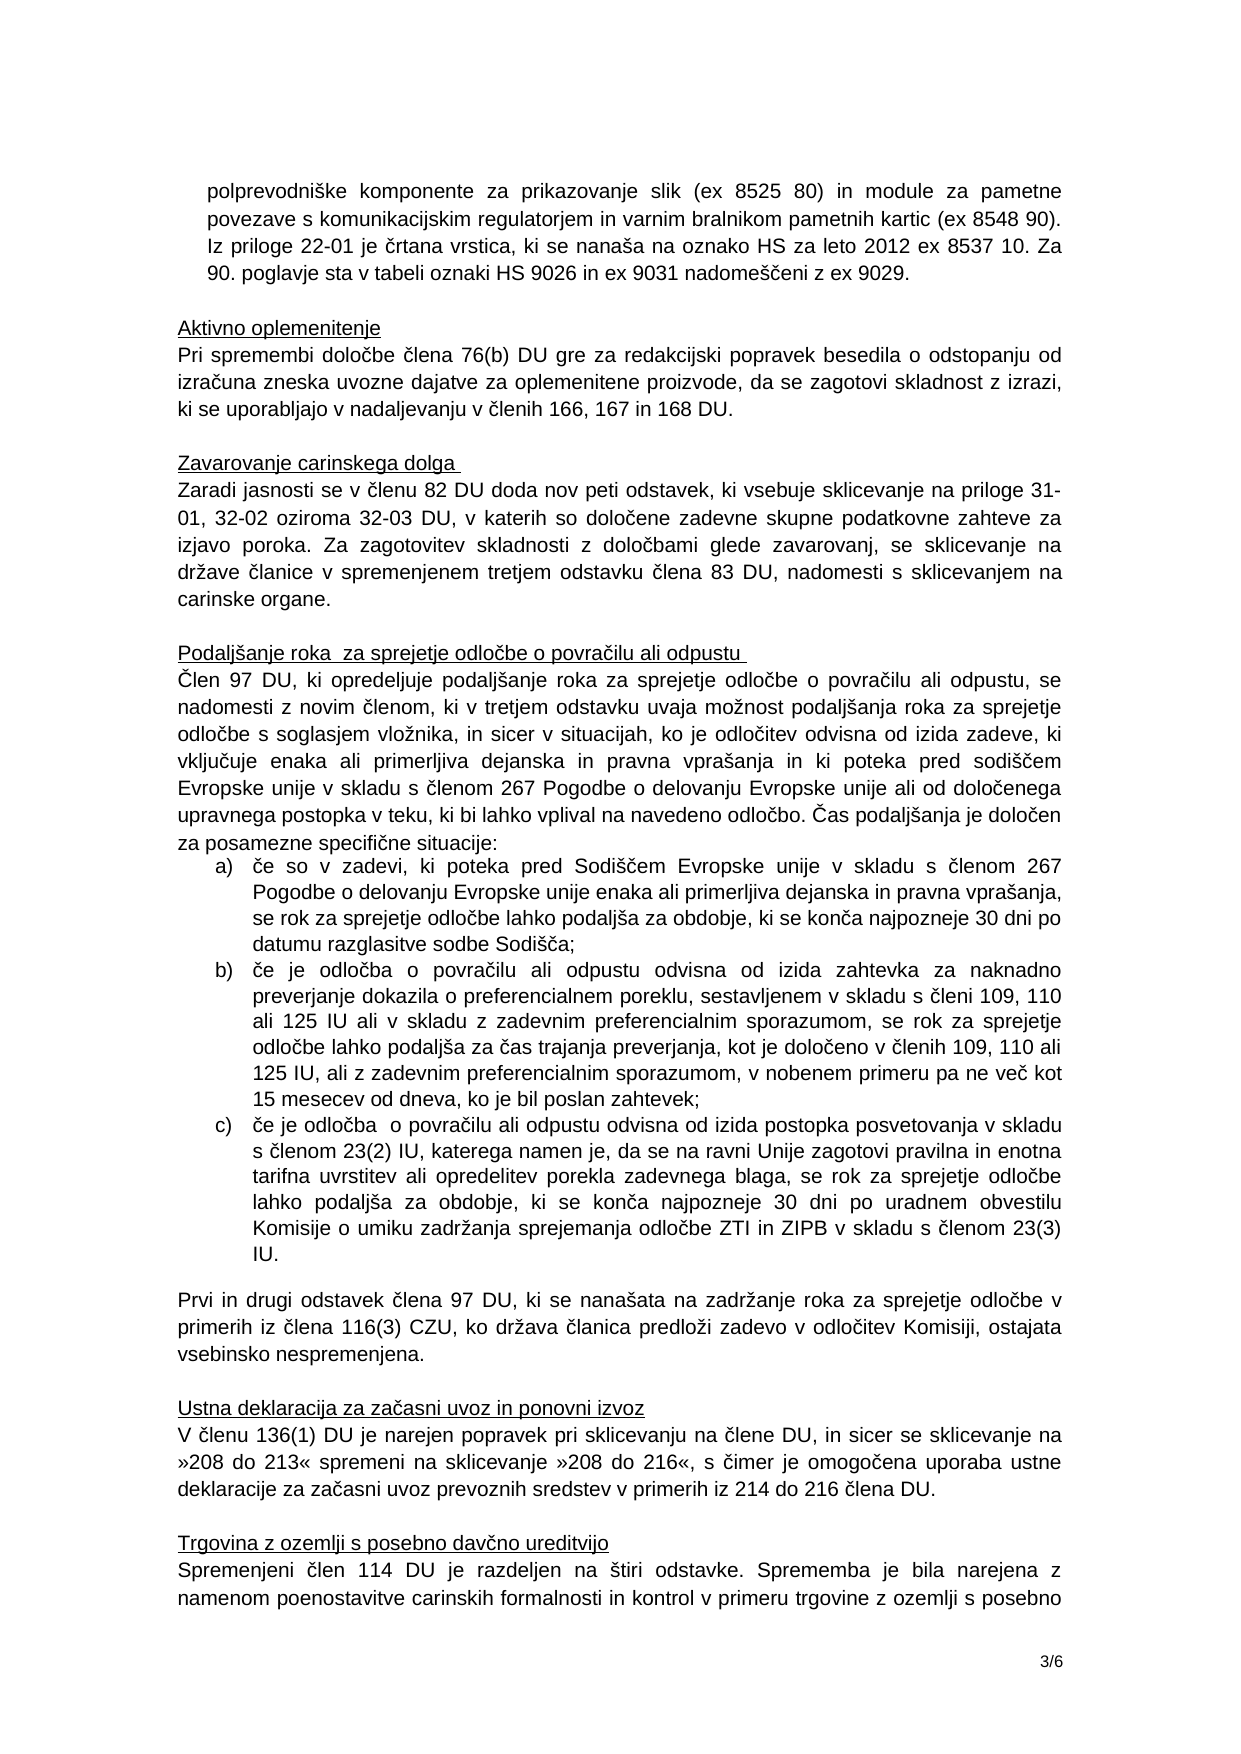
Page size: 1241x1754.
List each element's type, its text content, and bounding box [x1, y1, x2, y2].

list če je odločba o povračilu ali odpustu odvisna od izida postopka posvetovanja v skladu s členom 23(2) IU, katerega namen je, da se na ravni Unije zagotovi pravilna in enotna tarifna uvrstitev ali opredelitev porekla zadevnega blaga, se rok za sprejetje odločbe lahko podaljša za obdobje, ki se konča najpozneje 30 dni po uradnem obvestilu Komisije o umiku zadržanja sprejemanja odločbe ZTI in ZIPB v skladu s členom 23(3) IU. [215, 1113, 1063, 1266]
text Člen 97 DU, ki opredeljuje podaljšanje roka za sprejetje odločbe o povračilu ali odpustu, se nadomesti z novim členom, ki v tretjem odstavku uvaja možnost podaljšanja roka za sprejetje odločbe s soglasjem vložnika, in sicer v situacijah, ko je odločitev odvisna od izida zadeve, ki vključuje enaka ali primerljiva dejanska in pravna vprašanja in ki poteka pred sodiščem Evropske unije v skladu s členom 267 Pogodbe o delovanju Evropske unije ali od določenega upravnega postopka v teku, ki bi lahko vplival na navedeno odločbo. Čas podaljšanja je določen za posamezne specifične situacije: [177, 665, 1063, 854]
text Aktivno oplemenitenje [177, 313, 1063, 340]
list če je odločba o povračilu ali odpustu odvisna od izida zahtevka za naknadno preverjanje dokazila o preferencialnem poreklu, sestavljenem v skladu s členi 109, 110 ali 125 IU ali v skladu z zadevnim preferencialnim sporazumom, se rok za sprejetje odločbe lahko podaljša za čas trajanja preverjanja, kot je določeno v členih 109, 110 ali 125 IU, ali z zadevnim preferencialnim sporazumom, v nobenem primeru pa ne več kot 15 mesecev od dneva, ko je bil poslan zahtevek; [215, 958, 1063, 1111]
text Ustna deklaracija za začasni uvoz in ponovni izvoz [177, 1393, 1063, 1420]
text Zaradi jasnosti se v členu 82 DU doda nov peti odstavek, ki vsebuje sklicevanje na priloge 31-01, 32-02 oziroma 32-03 DU, v katerih so določene zadevne skupne podatkovne zahteve za izjavo poroka. Za zagotovitev skladnosti z določbami glede zavarovanj, se sklicevanje na države članice v spremenjenem tretjem odstavku člena 83 DU, nadomesti s sklicevanjem na carinske organe. [177, 475, 1063, 611]
text Prvi in drugi odstavek člena 97 DU, ki se nanašata na zadržanje roka za sprejetje odločbe v primerih iz člena 116(3) CZU, ko država članica predloži zadevo v odločitev Komisiji, ostajata vsebinsko nespremenjena. [177, 1284, 1063, 1366]
text Zavarovanje carinskega dolga [177, 448, 1063, 475]
text Trgovina z ozemlji s posebno davčno ureditvijo [177, 1528, 1063, 1555]
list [177, 177, 1063, 286]
text Podaljšanje roka za sprejetje odločbe o povračilu ali odpustu [177, 638, 1063, 665]
text Pri spremembi določbe člena 76(b) DU gre za redakcijski popravek besedila o odstopanju od izračuna zneska uvozne dajatve za oplemenitene proizvode, da se zagotovi skladnost z izrazi, ki se uporabljajo v nadaljevanju v členih 166, 167 in 168 DU. [177, 340, 1063, 421]
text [177, 1555, 1063, 1609]
text V členu 136(1) DU je narejen popravek pri sklicevanju na člene DU, in sicer se sklicevanje na »208 do 213« spremeni na sklicevanje »208 do 216«, s čimer je omogočena uporaba ustne deklaracije za začasni uvoz prevoznih sredstev v primerih iz 214 do 216 člena DU. [177, 1420, 1063, 1501]
list če so v zadevi, ki poteka pred Sodiščem Evropske unije v skladu s členom 267 Pogodbe o delovanju Evropske unije enaka ali primerljiva dejanska in pravna vprašanja, se rok za sprejetje odločbe lahko podaljša za obdobje, ki se konča najpozneje 30 dni po datumu razglasitve sodbe Sodišča; [215, 854, 1063, 956]
